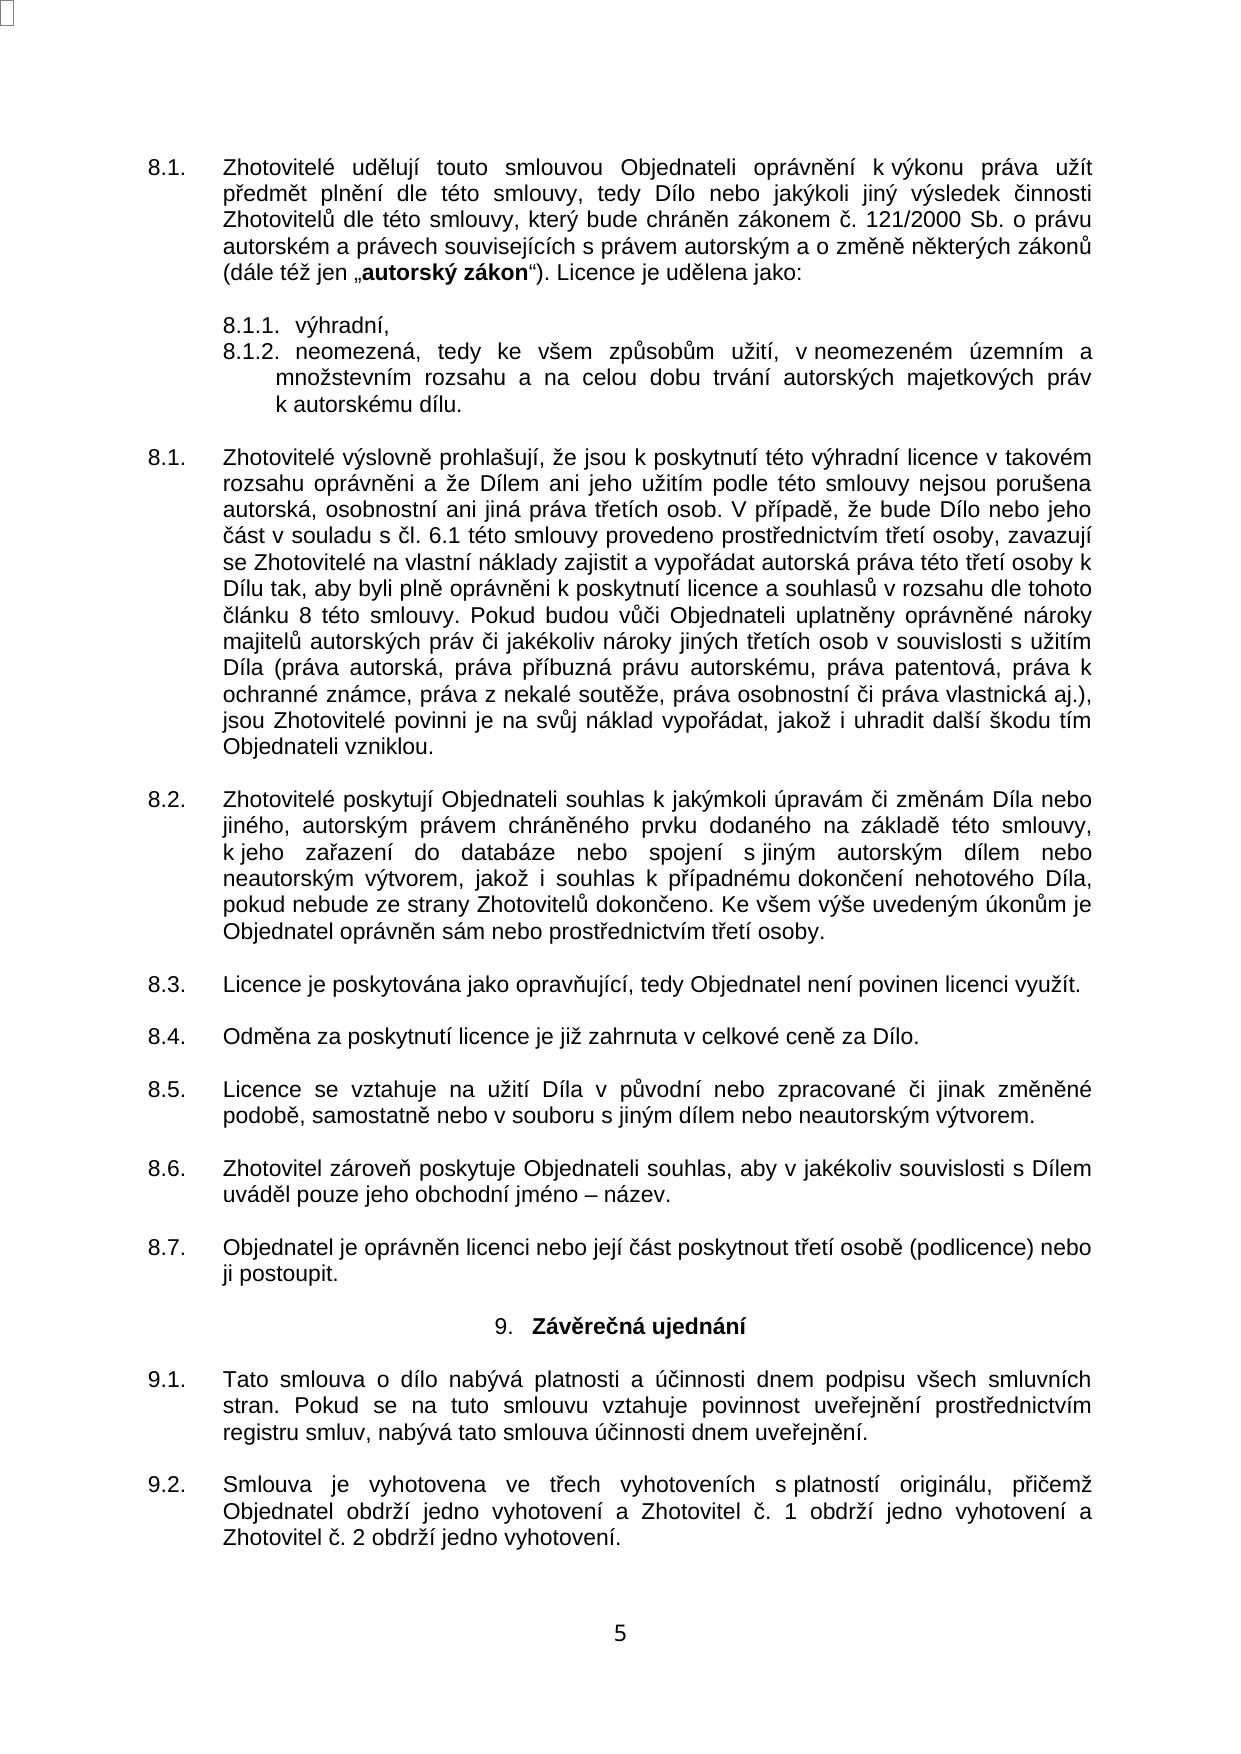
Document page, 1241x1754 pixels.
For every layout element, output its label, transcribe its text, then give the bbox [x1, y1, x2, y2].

list Tato smlouva o dílo nabývá platnosti a účinnosti dnem podpisu všech smluvních stran. Pokud se na tuto smlouvu vztahuje povinnost uveřejnění prostřednictvím registru smluv, nabývá tato smlouva účinnosti dnem uveřejnění. [148, 1366, 1092, 1445]
list Zhotovitel zároveň poskytuje Objednateli souhlas, aby v jakékoliv souvislosti s Dílem uváděl pouze jeho obchodní jméno – název. [148, 1155, 1092, 1208]
list Zhotovitelé výslovně prohlašují, že jsou k poskytnutí této výhradní licence v takovém rozsahu oprávněni a že Dílem ani jeho užitím podle této smlouvy nejsou porušena autorská, osobnostní ani jiná práva třetích osob. V případě, že bude Dílo nebo jeho část v souladu s čl. 6.1 této smlouvy provedeno prostřednictvím třetí osoby, zavazují se Zhotovitelé na vlastní náklady zajistit a vypořádat autorská práva této třetí osoby k Dílu tak, aby byli plně oprávněni k poskytnutí licence a souhlasů v rozsahu dle tohoto článku 8 této smlouvy. Pokud budou vůči Objednateli uplatněny oprávněné nároky majitelů autorských práv či jakékoliv nároky jiných třetích osob v souvislosti s užitím Díla (práva autorská, práva příbuzná právu autorskému, práva patentová, práva k ochranné známce, práva z nekalé soutěže, práva osobnostní či práva vlastnická aj.), jsou Zhotovitelé povinni je na svůj náklad vypořádat, jakož i uhradit další škodu tím Objednateli vzniklou. [148, 443, 1092, 760]
list výhradní, [223, 312, 1092, 338]
list Smlouva je vyhotovena ve třech vyhotoveních s platností originálu, přičemž Objednatel obdrží jedno vyhotovení a Zhotovitel č. 1 obdrží jedno vyhotovení a Zhotovitel č. 2 obdrží jedno vyhotovení. [148, 1471, 1092, 1550]
list Licence je poskytována jako opravňující, tedy Objednatel není povinen licenci využít. [148, 971, 1092, 997]
list Zhotovitelé udělují touto smlouvou Objednateli oprávnění k výkonu práva užít předmět plnění dle této smlouvy, tedy Dílo nebo jakýkoli jiný výsledek činnosti Zhotovitelů dle této smlouvy, který bude chráněn zákonem č. 121/2000 Sb. o právu autorském a právech souvisejících s právem autorským a o změně některých zákonů (dále též jen „autorský zákon“). Licence je udělena jako: [148, 153, 1092, 285]
list Objednatel je oprávněn licenci nebo její část poskytnout třetí osobě (podlicence) nebo ji postoupit. [148, 1234, 1092, 1287]
list Zhotovitelé poskytují Objednateli souhlas k jakýmkoli úpravám či změnám Díla nebo jiného, autorským právem chráněného prvku dodaného na základě této smlouvy, k jeho zařazení do databáze nebo spojení s jiným autorským dílem nebo neautorským výtvorem, jakož i souhlas k případnému dokončení nehotového Díla, pokud nebude ze strany Zhotovitelů dokončeno. Ke všem výše uvedeným úkonům je Objednatel oprávněn sám nebo prostřednictvím třetí osoby. [148, 786, 1092, 944]
list Odměna za poskytnutí licence je již zahrnuta v celkové ceně za Dílo. [148, 1023, 1092, 1049]
list Závěrečná ujednání [148, 1313, 1092, 1339]
list neomezená, tedy ke všem způsobům užití, v neomezeném územním a množstevním rozsahu a na celou dobu trvání autorských majetkových práv k autorskému dílu. [223, 338, 1092, 417]
list Licence se vztahuje na užití Díla v původní nebo zpracované či jinak změněné podobě, samostatně nebo v souboru s jiným dílem nebo neautorským výtvorem. [148, 1076, 1092, 1129]
